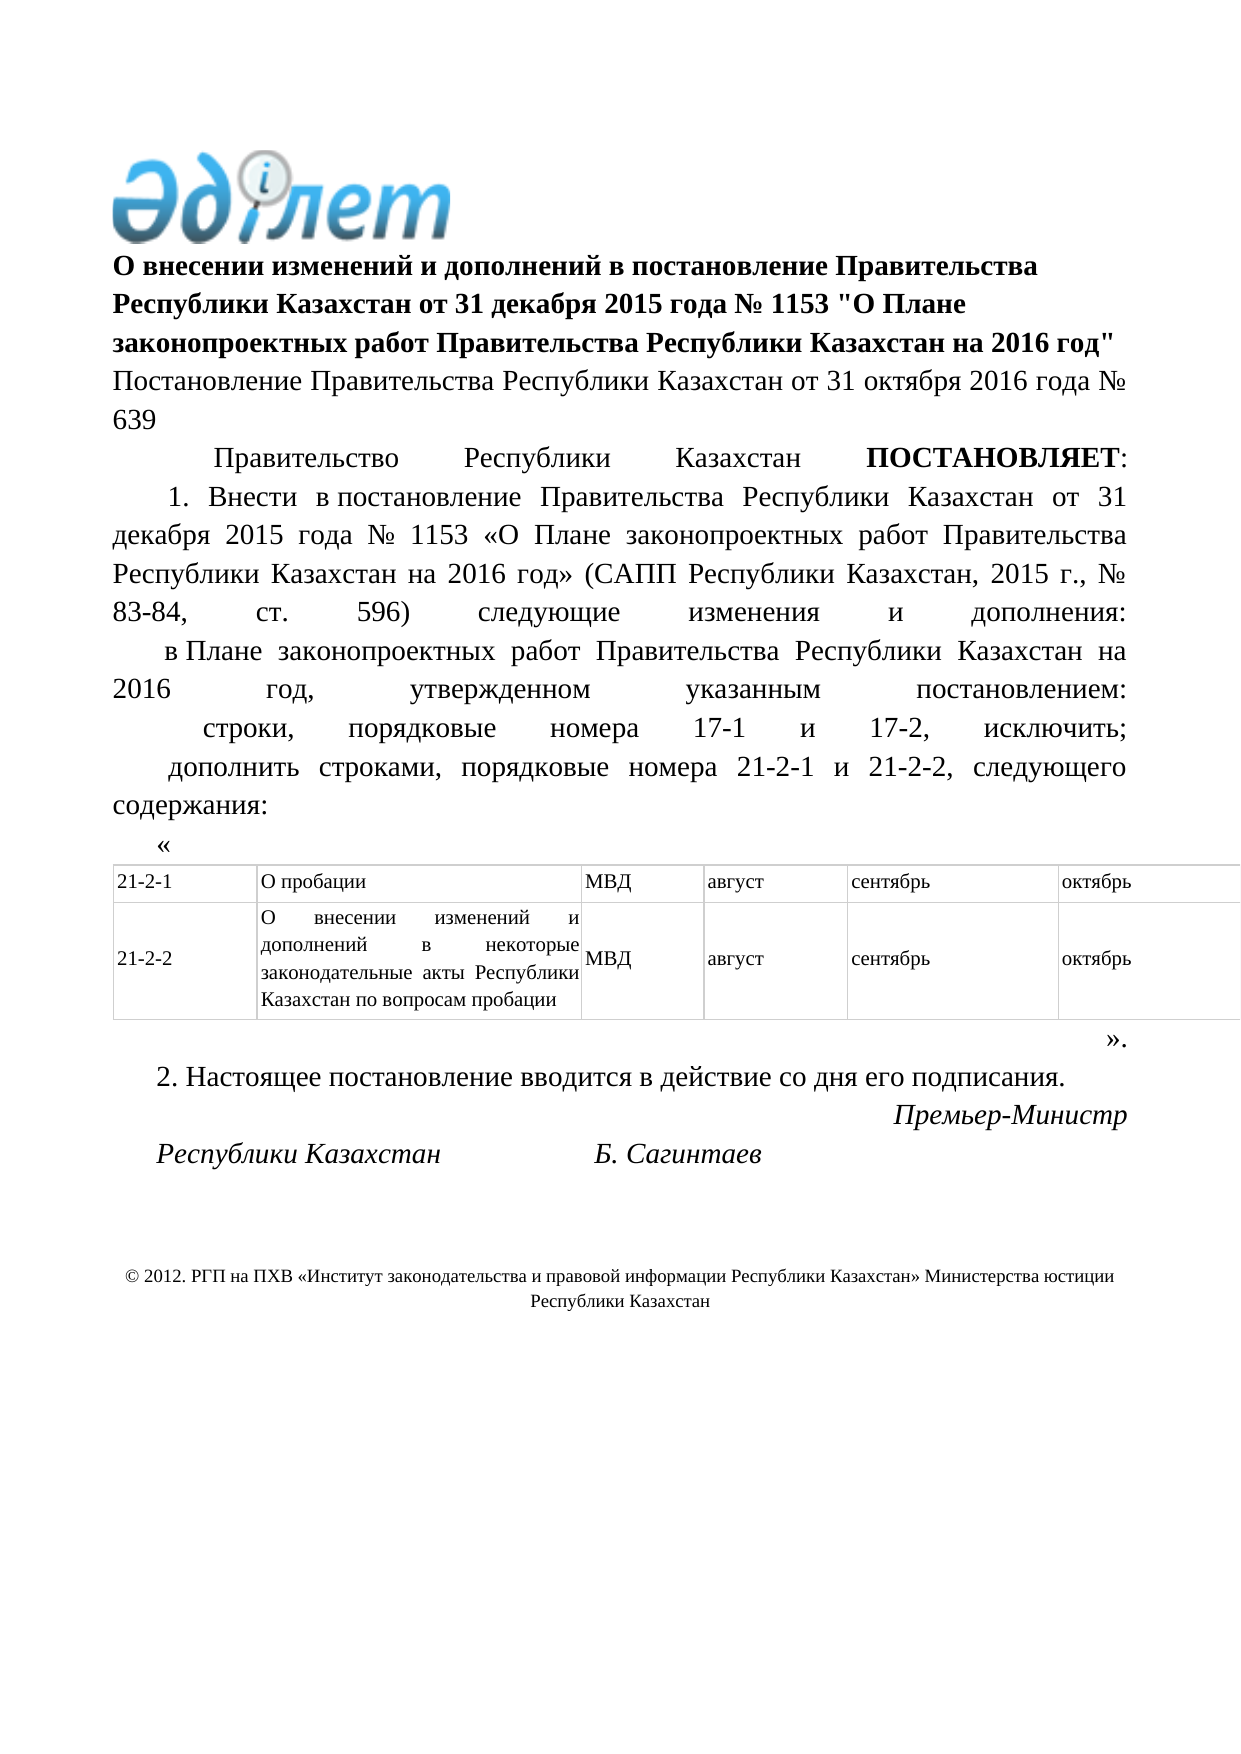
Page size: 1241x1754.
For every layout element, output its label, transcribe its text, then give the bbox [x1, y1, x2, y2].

table_cell 21-2-2 [114, 903, 256, 1019]
table_header сентябрь [848, 866, 1058, 902]
table_cell сентябрь [848, 903, 1058, 1019]
text О внесении изменений и дополнений в постановление Правительства Республики Казахстан от 31 декабря 2015 года № 1153 "О Плане законопроектных работ Правительства Республики Казахстан на 2016 год" [112, 248, 1128, 358]
table_header август [705, 866, 847, 902]
table_header О пробации [258, 866, 581, 902]
table_cell О внесении изменений и дополнений в некоторые законодательные акты Республики Казахстан по вопросам пробации [258, 903, 581, 1019]
text Постановление Правительства Республики Казахстан от 31 октября 2016 года № 639 [112, 363, 1128, 435]
table_cell август [705, 903, 847, 1019]
table_header 21-2-1 [114, 866, 256, 902]
text Премьер-Министр Республики Казахстан Б. Сагинтаев [112, 1097, 1128, 1169]
table_cell октябрь [1059, 903, 1240, 1019]
text © 2012. РГП на ПХВ «Институт законодательства и правовой информации Республики Казахстан» Министерства юстиции Республики Казахстан [112, 1265, 1128, 1311]
table_header октябрь [1059, 866, 1240, 902]
table_cell МВД [582, 903, 703, 1019]
table_header МВД [582, 866, 703, 902]
text ». 2. Настоящее постановление вводится в действие со дня его подписания. [112, 1020, 1128, 1092]
text Правительство Республики Казахстан ПОСТАНОВЛЯЕТ: 1. Внести в постановление Правительства Республики Казахстан от 31 декабря 2015 года № 1153 «О Плане законопроектных работ Правительства Республики Казахстан на 2016 год» (САПП Республики Казахстан, 2015 г., № 83-84, ст. 596) следующие изменения и дополнения: в Плане законопроектных работ Правительства Республики Казахстан на 2016 год, утвержденном указанным постановлением: строки, порядковые номера 17-1 и 17-2, исключить; дополнить строками, порядковые номера 21-2-1 и 21-2-2, следующего содержания: « [112, 440, 1128, 859]
picture [112, 150, 451, 244]
